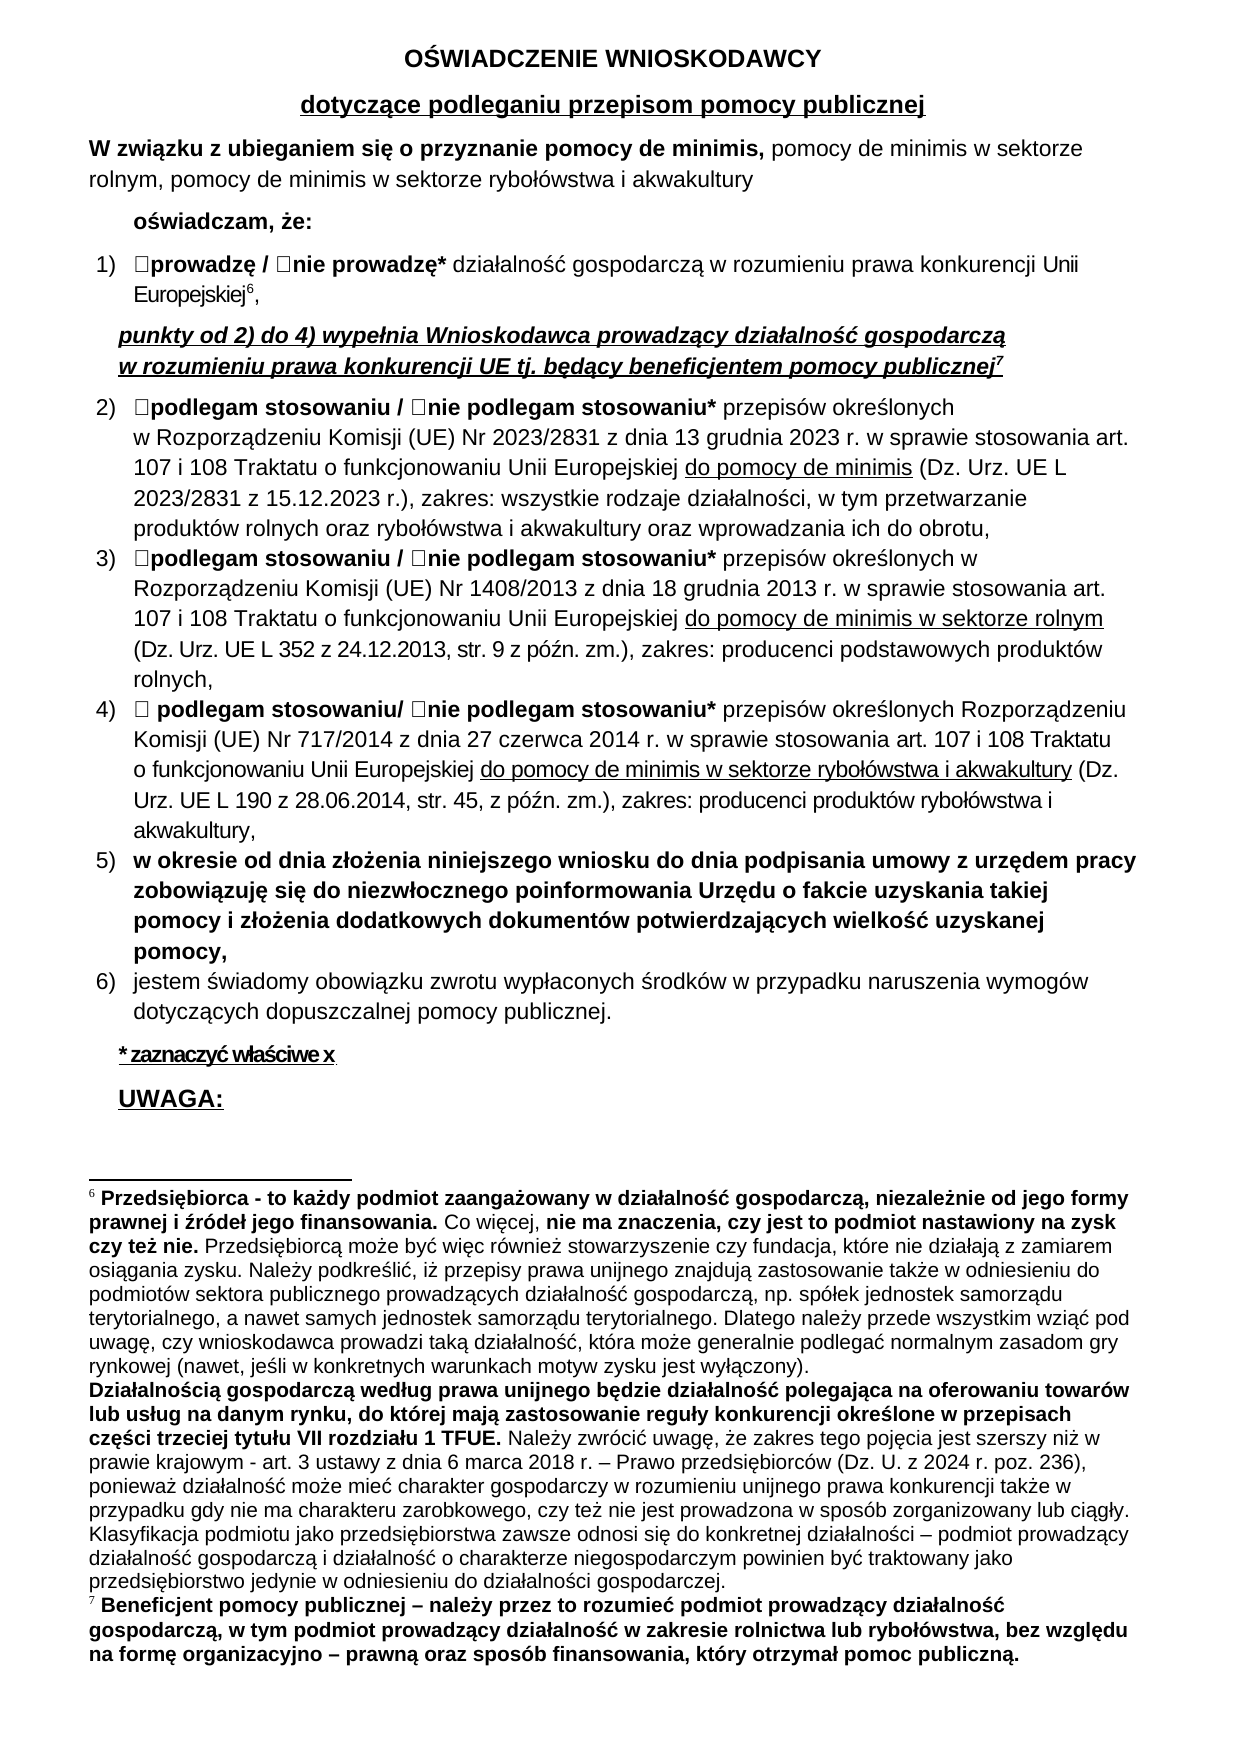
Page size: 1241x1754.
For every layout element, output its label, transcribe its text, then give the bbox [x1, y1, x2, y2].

list prowadzę / nie prowadzę* działalność gospodarczą w rozumieniu prawa konkurencji Unii Europejskiej, [96, 251, 1137, 308]
list  podlegam stosowaniu/ nie podlegam stosowaniu* przepisów określonych Rozporządzeniu Komisji (UE) Nr 717/2014 z dnia 27 czerwca 2014 r. w sprawie stosowania art. 107 i 108 Traktatu o funkcjonowaniu Unii Europejskiej do pomocy de minimis w sektorze rybołówstwa i akwakultury (Dz. Urz. UE L 190 z 28.06.2014, str. 45, z późn. zm.), zakres: producenci produktów rybołówstwa i akwakultury, [96, 696, 1137, 843]
text W związku z ubieganiem się o przyznanie pomocy de minimis, pomocy de minimis w sektorze rolnym, pomocy de minimis w sektorze rybołówstwa i akwakultury [89, 135, 1137, 192]
list podlegam stosowaniu / nie podlegam stosowaniu* przepisów określonych w Rozporządzeniu Komisji (UE) Nr 2023/2831 z dnia 13 grudnia 2023 r. w sprawie stosowania art. 107 i 108 Traktatu o funkcjonowaniu Unii Europejskiej do pomocy de minimis (Dz. Urz. UE L 2023/2831 z 15.12.2023 r.), zakres: wszystkie rodzaje działalności, w tym przetwarzanie produktów rolnych oraz rybołówstwa i akwakultury oraz wprowadzania ich do obrotu, [96, 394, 1137, 541]
text dotyczące podleganiu przepisom pomocy publicznej [89, 90, 1137, 119]
text oświadczam, że: [133, 208, 1093, 235]
text UWAGA: [118, 1083, 1137, 1112]
list punkty od 2) do 4) wypełnia Wnioskodawca prowadzący działalność gospodarczą [118, 322, 1093, 349]
list podlegam stosowaniu / nie podlegam stosowaniu* przepisów określonych w Rozporządzeniu Komisji (UE) Nr 1408/2013 z dnia 18 grudnia 2013 r. w sprawie stosowania art. 107 i 108 Traktatu o funkcjonowaniu Unii Europejskiej do pomocy de minimis w sektorze rolnym (Dz. Urz. UE L 352 z 24.12.2013, str. 9 z późn. zm.), zakres: producenci podstawowych produktów rolnych, [96, 545, 1137, 692]
text OŚWIADCZENIE WNIOSKODAWCY [89, 44, 1137, 73]
list jestem świadomy obowiązku zwrotu wypłaconych środków w przypadku naruszenia wymogów dotyczących dopuszczalnej pomocy publicznej. [96, 968, 1137, 1024]
list w okresie od dnia złożenia niniejszego wniosku do dnia podpisania umowy z urzędem pracy zobowiązuję się do niezwłocznego poinformowania Urzędu o fakcie uzyskania takiej pomocy i złożenia dodatkowych dokumentów potwierdzających wielkość uzyskanej pomocy, [96, 847, 1137, 964]
text * zaznaczyć właściwe x [118, 1041, 1093, 1067]
list w rozumieniu prawa konkurencji UE tj. będący beneficjentem pomocy publicznej [118, 353, 1093, 379]
